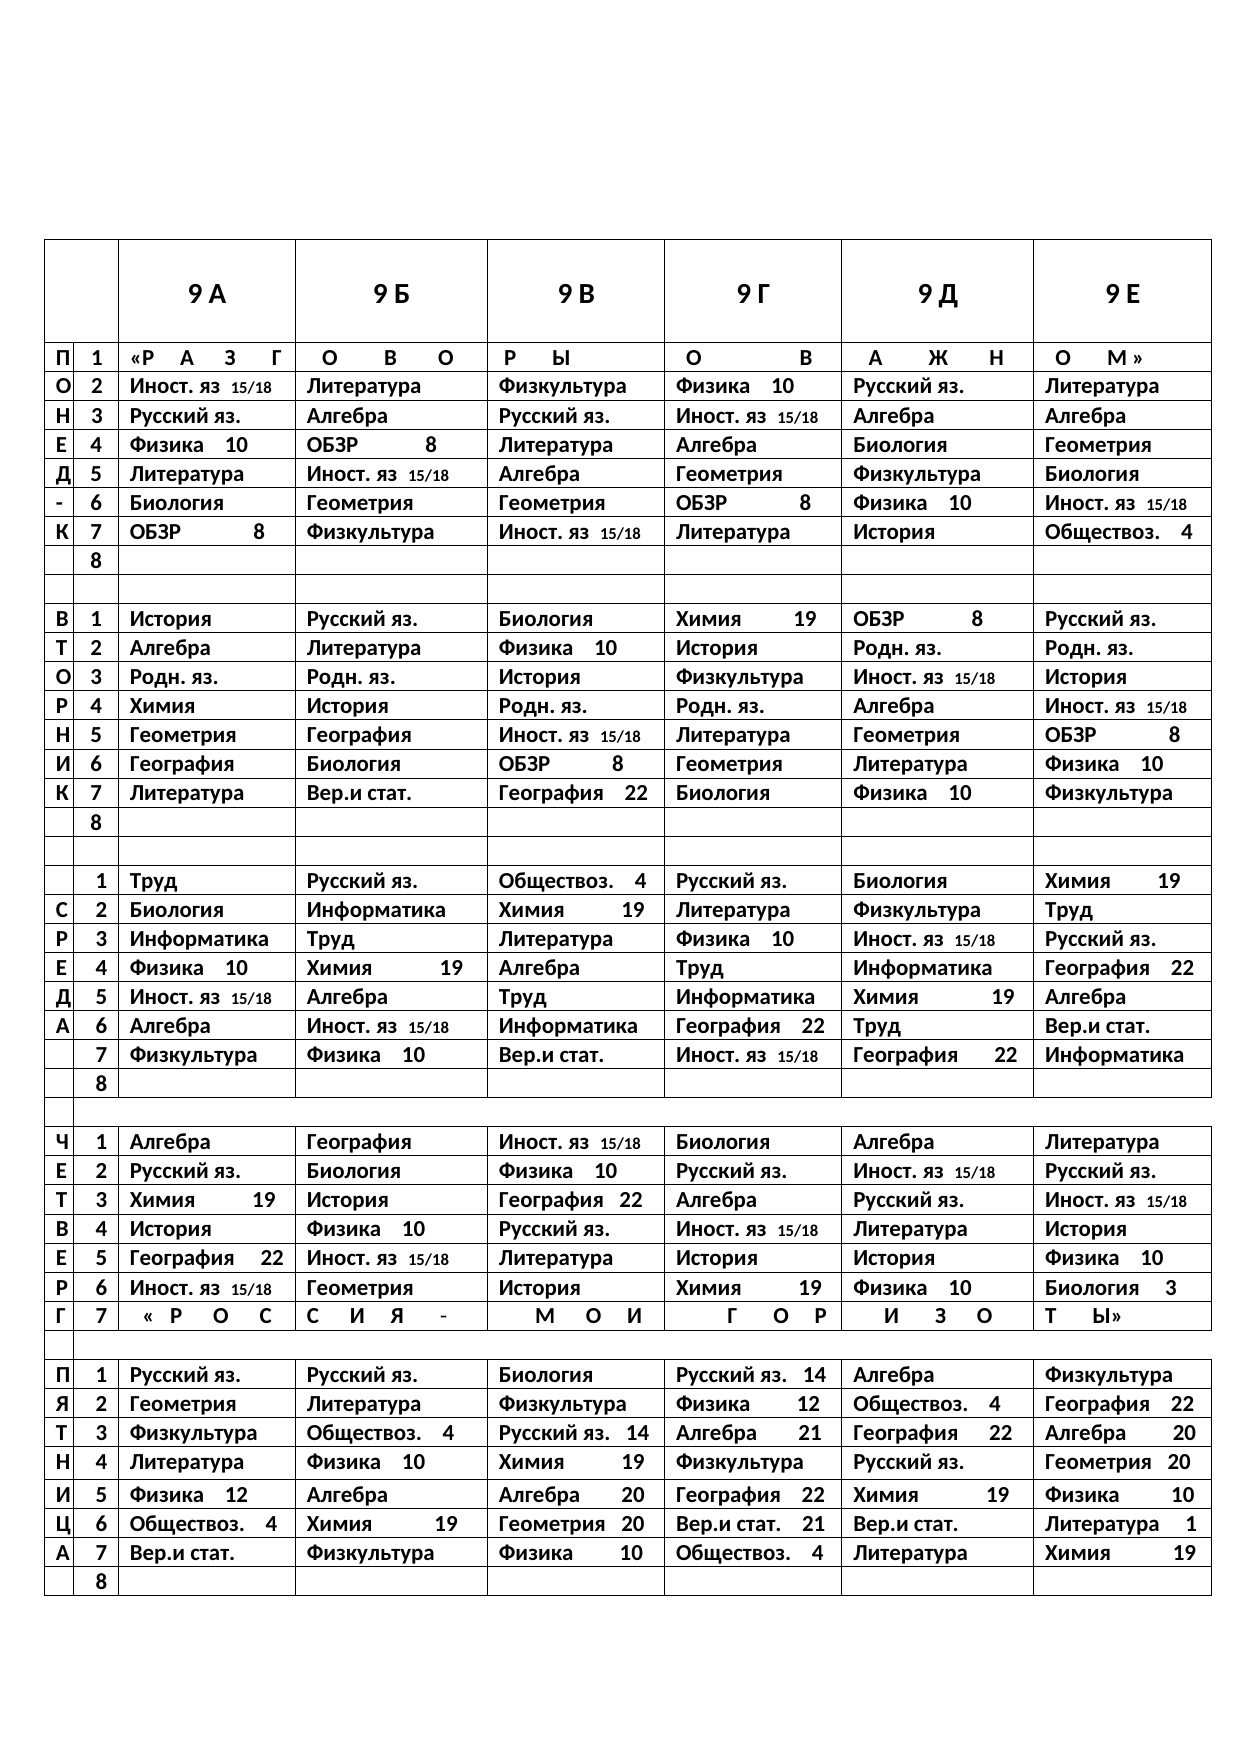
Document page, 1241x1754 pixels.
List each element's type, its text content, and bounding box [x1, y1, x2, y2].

table_cell История [1034, 662, 1211, 690]
table_cell Иност. яз 15/18 [119, 372, 295, 400]
table_header 9 Е [1034, 240, 1211, 342]
table_cell Иност. яз 15/18 [1034, 691, 1211, 719]
table_cell Литература [488, 924, 664, 952]
table_cell Физика 12 [665, 1389, 841, 1417]
table_cell История [1034, 1215, 1211, 1242]
table_cell [842, 808, 1033, 836]
table_cell Обществоз. 4 [119, 1509, 295, 1537]
table_cell Физика 10 [1034, 750, 1211, 777]
table_cell Русский яз. 14 [665, 1360, 841, 1388]
table_cell Русский яз. [1034, 604, 1211, 632]
table_cell [119, 808, 295, 836]
table_cell Алгебра [842, 1360, 1033, 1388]
table_cell Е [45, 953, 73, 981]
table_cell Иност. яз 15/18 [488, 720, 664, 748]
table_cell [842, 546, 1033, 574]
table_cell Е [45, 1156, 73, 1184]
table_cell Геометрия [119, 1389, 295, 1417]
table_cell Вер.и стат. [842, 1509, 1033, 1537]
table_cell 3 [74, 1418, 118, 1446]
table_cell Русский яз. [488, 1215, 664, 1242]
table_cell 2 [74, 1389, 118, 1417]
table_cell Обществоз. 4 [296, 1418, 487, 1446]
table_cell Химия 19 [296, 953, 487, 981]
table_cell Алгебра [296, 982, 487, 1010]
table_cell Физкультура [119, 1418, 295, 1446]
table_cell ОБЗР 8 [119, 517, 295, 545]
table_cell [665, 1069, 841, 1097]
table_cell Иност. яз 15/18 [665, 1040, 841, 1068]
table_cell Информатика [842, 953, 1033, 981]
table_cell [488, 546, 664, 574]
table_cell Иност. яз 15/18 [842, 1156, 1033, 1184]
table_cell Р [45, 1273, 73, 1301]
table_cell О В О [296, 343, 487, 371]
table_cell Русский яз. [1034, 1156, 1211, 1184]
table_cell Химия 19 [1034, 866, 1211, 894]
table_cell [665, 575, 841, 603]
table_cell Физика 12 [119, 1480, 295, 1508]
table_cell 7 [74, 517, 118, 545]
table_cell География 22 [842, 1040, 1033, 1068]
table_cell [119, 546, 295, 574]
table_cell Алгебра [119, 633, 295, 661]
table_cell Русский яз. [296, 604, 487, 632]
table_cell Физкультура [488, 372, 664, 400]
table_cell 1 [74, 604, 118, 632]
table_cell « Р О С [119, 1302, 295, 1330]
table_cell [119, 575, 295, 603]
table_cell Физкультура [665, 1447, 841, 1479]
table_cell Литература [665, 720, 841, 748]
table_cell 6 [74, 1011, 118, 1039]
table_cell Иност. яз 15/18 [119, 982, 295, 1010]
table_cell Т [45, 1418, 73, 1446]
table_cell [45, 808, 73, 836]
table_header 9 Б [296, 240, 487, 342]
table_cell Биология [1034, 459, 1211, 487]
table_cell Р Ы [488, 343, 664, 371]
table_cell Информатика [665, 982, 841, 1010]
table_cell Биология [119, 488, 295, 516]
table_header 9 В [488, 240, 664, 342]
table_cell [842, 575, 1033, 603]
table_cell 5 [74, 720, 118, 748]
table_cell Информатика [1034, 1040, 1211, 1068]
table_cell Иност. яз 15/18 [665, 401, 841, 429]
table_cell 1 [74, 1360, 118, 1388]
table_cell ОБЗР 8 [1034, 720, 1211, 748]
table_cell [296, 1069, 487, 1097]
table_cell Алгебра [842, 691, 1033, 719]
table_cell Иност. яз 15/18 [296, 1011, 487, 1039]
table_cell Русский яз. [665, 1156, 841, 1184]
table_cell Литература [488, 430, 664, 458]
table_cell География 22 [1034, 1389, 1211, 1417]
table_cell Русский яз. [842, 372, 1033, 400]
table_cell Геометрия 20 [1034, 1447, 1211, 1479]
table_cell [842, 1069, 1033, 1097]
table_cell Иност. яз 15/18 [842, 924, 1033, 952]
table_cell География 22 [488, 779, 664, 807]
table_cell Иност. яз 15/18 [119, 1273, 295, 1301]
table_cell Физкультура [1034, 779, 1211, 807]
table_cell 4 [74, 1447, 118, 1479]
table_cell Т [45, 633, 73, 661]
table_cell Физика 10 [119, 430, 295, 458]
table_cell 6 [74, 1273, 118, 1301]
table_cell [119, 1567, 295, 1595]
table_cell 1 [74, 1127, 118, 1155]
table_cell Родн. яз. [296, 662, 487, 690]
table_cell Физкультура [296, 1538, 487, 1566]
table_cell Иност. яз 15/18 [842, 662, 1033, 690]
table_cell Труд [488, 982, 664, 1010]
table_cell Русский яз. [665, 866, 841, 894]
table_cell Литература [665, 517, 841, 545]
table_cell Р [45, 691, 73, 719]
table_cell [1034, 808, 1211, 836]
table_header [45, 240, 118, 342]
table_cell Обществоз. 4 [665, 1538, 841, 1566]
table_cell История [842, 1244, 1033, 1272]
table_cell Физкультура [665, 662, 841, 690]
table_cell М О И [488, 1302, 664, 1330]
table_cell Родн. яз. [488, 691, 664, 719]
table_cell Химия 19 [488, 895, 664, 923]
table_cell Физика 10 [296, 1215, 487, 1242]
table_cell Русский яз. [1034, 924, 1211, 952]
table_cell География [296, 720, 487, 748]
table_cell Д [45, 982, 73, 1010]
table_cell Труд [665, 953, 841, 981]
table_cell Информатика [488, 1011, 664, 1039]
table_cell Алгебра [1034, 401, 1211, 429]
table_cell Литература [1034, 372, 1211, 400]
table_cell 8 [74, 1567, 118, 1595]
table_cell Русский яз. [842, 1185, 1033, 1213]
table_cell [488, 575, 664, 603]
table_cell [45, 1069, 73, 1097]
table_cell Ч [45, 1127, 73, 1155]
table_cell 1 [74, 343, 118, 371]
table_cell [45, 837, 73, 865]
table_cell Литература [296, 633, 487, 661]
table_cell Геометрия 20 [488, 1509, 664, 1537]
table_cell Биология [842, 866, 1033, 894]
table_cell Биология [119, 895, 295, 923]
table_cell А Ж Н [842, 343, 1033, 371]
table_cell 5 [74, 982, 118, 1010]
table_cell В [45, 1215, 73, 1242]
table_cell [296, 808, 487, 836]
table_cell Информатика [119, 924, 295, 952]
table_cell О М » [1034, 343, 1211, 371]
table_cell Литература 1 [1034, 1509, 1211, 1537]
table_cell Т [45, 1185, 73, 1213]
table_cell 8 [74, 1069, 118, 1097]
table_cell Физика 10 [488, 1156, 664, 1184]
table_cell История [488, 662, 664, 690]
table_cell [1034, 1069, 1211, 1097]
table_cell Т Ы» [1034, 1302, 1211, 1330]
table_cell Е [45, 430, 73, 458]
table_cell 7 [74, 1538, 118, 1566]
table_cell Алгебра 21 [665, 1418, 841, 1446]
table_cell Биология 3 [1034, 1273, 1211, 1301]
table_cell Иност. яз 15/18 [665, 1215, 841, 1242]
table_cell Физика 10 [842, 1273, 1033, 1301]
table_cell [296, 575, 487, 603]
table_cell [842, 837, 1033, 865]
table_cell Биология [665, 1127, 841, 1155]
table_cell История [296, 691, 487, 719]
table_cell История [488, 1273, 664, 1301]
table_cell Физика 10 [119, 953, 295, 981]
table_cell Литература [1034, 1127, 1211, 1155]
table_cell Геометрия [296, 488, 487, 516]
table_cell [45, 1040, 73, 1068]
table_cell Н [45, 401, 73, 429]
table_cell [1034, 575, 1211, 603]
table_cell 8 [74, 546, 118, 574]
table_cell А [45, 1538, 73, 1566]
table_cell ОБЗР 8 [296, 430, 487, 458]
table_cell Русский яз. [488, 401, 664, 429]
table_cell Иност. яз 15/18 [488, 517, 664, 545]
table_cell Алгебра [842, 401, 1033, 429]
table_cell Русский яз. [119, 1360, 295, 1388]
table_cell История [842, 517, 1033, 545]
table_cell Алгебра 20 [1034, 1418, 1211, 1446]
table_cell Е [45, 1244, 73, 1272]
table_cell [45, 1567, 73, 1595]
table_cell С И Я - [296, 1302, 487, 1330]
table_cell К [45, 517, 73, 545]
table_cell География [119, 750, 295, 777]
table_cell Вер.и стат. [488, 1040, 664, 1068]
table_cell [488, 837, 664, 865]
table_cell Биология [665, 779, 841, 807]
table_cell Химия 19 [488, 1447, 664, 1479]
table_cell Вер.и стат. [1034, 1011, 1211, 1039]
table_cell Геометрия [119, 720, 295, 748]
table_cell Биология [488, 1360, 664, 1388]
table_cell [74, 837, 118, 865]
table_cell [119, 837, 295, 865]
table_cell [296, 546, 487, 574]
table_cell С [45, 895, 73, 923]
table_cell 5 [74, 1480, 118, 1508]
table_cell Физкультура [119, 1040, 295, 1068]
table_cell И З О [842, 1302, 1033, 1330]
table_cell 3 [74, 662, 118, 690]
table_cell 6 [74, 488, 118, 516]
table_cell Физкультура [488, 1389, 664, 1417]
table_cell Литература [488, 1244, 664, 1272]
table_cell [45, 866, 73, 894]
table_cell Г [45, 1302, 73, 1330]
table_cell Физкультура [1034, 1360, 1211, 1388]
table_cell Литература [842, 1538, 1033, 1566]
table_cell Геометрия [665, 750, 841, 777]
table_cell Биология [296, 750, 487, 777]
table_cell 2 [74, 372, 118, 400]
table_cell Алгебра [665, 1185, 841, 1213]
table_cell Иност. яз 15/18 [296, 459, 487, 487]
table_cell 4 [74, 1215, 118, 1242]
table_cell 7 [74, 779, 118, 807]
table_cell Химия 19 [1034, 1538, 1211, 1566]
table_cell География 22 [1034, 953, 1211, 981]
table_cell ОБЗР 8 [842, 604, 1033, 632]
table_cell Химия 19 [119, 1185, 295, 1213]
table_cell Труд [119, 866, 295, 894]
table_cell Литература [296, 372, 487, 400]
table_cell [45, 546, 73, 574]
table_cell Алгебра [296, 1480, 487, 1508]
table_cell Труд [842, 1011, 1033, 1039]
table_cell Физика 10 [665, 372, 841, 400]
table_cell Физкультура [842, 895, 1033, 923]
table_cell Русский яз. 14 [488, 1418, 664, 1446]
table_cell Химия [119, 691, 295, 719]
table_cell Алгебра [119, 1011, 295, 1039]
table_cell Алгебра [665, 430, 841, 458]
table_cell Физика 10 [296, 1040, 487, 1068]
table_cell Обществоз. 4 [1034, 517, 1211, 545]
table_cell Литература [119, 779, 295, 807]
table_cell 1 [74, 866, 118, 894]
table_cell Физика 10 [665, 924, 841, 952]
table_cell [1034, 1567, 1211, 1595]
table_cell Иност. яз 15/18 [296, 1244, 487, 1272]
table_cell География 22 [665, 1480, 841, 1508]
table_cell 4 [74, 430, 118, 458]
table_cell Геометрия [842, 720, 1033, 748]
table_cell Литература [842, 1215, 1033, 1242]
table_header 9 Г [665, 240, 841, 342]
table_cell [842, 1567, 1033, 1595]
table_cell История [665, 1244, 841, 1272]
table_cell 6 [74, 750, 118, 777]
table_cell Алгебра [1034, 982, 1211, 1010]
table_cell 3 [74, 1185, 118, 1213]
table_cell - [45, 488, 73, 516]
table_cell Биология [842, 430, 1033, 458]
table_cell Физика 10 [1034, 1480, 1211, 1508]
table_cell Биология [296, 1156, 487, 1184]
table_cell Литература [296, 1389, 487, 1417]
table_cell Труд [1034, 895, 1211, 923]
table_cell [296, 1567, 487, 1595]
table_cell Алгебра 20 [488, 1480, 664, 1508]
table_cell Геометрия [1034, 430, 1211, 458]
table_cell Физкультура [296, 517, 487, 545]
table_cell Вер.и стат. 21 [665, 1509, 841, 1537]
table_cell [665, 837, 841, 865]
table_cell Обществоз. 4 [842, 1389, 1033, 1417]
table_cell История [296, 1185, 487, 1213]
table_cell Родн. яз. [665, 691, 841, 719]
table_cell Литература [842, 750, 1033, 777]
table_cell 5 [74, 1244, 118, 1272]
table_cell Литература [119, 459, 295, 487]
table_cell [45, 1098, 73, 1126]
table_cell [74, 575, 118, 603]
table_cell О [45, 372, 73, 400]
table_cell [665, 1567, 841, 1595]
table_header 9 А [119, 240, 295, 342]
table_cell Физкультура [842, 459, 1033, 487]
table_cell Физика 10 [488, 633, 664, 661]
table_cell [488, 808, 664, 836]
table_cell ОБЗР 8 [665, 488, 841, 516]
table_cell Химия 19 [296, 1509, 487, 1537]
table_cell Я [45, 1389, 73, 1417]
table_cell 6 [74, 1509, 118, 1537]
table_cell Вер.и стат. [119, 1538, 295, 1566]
table_cell История [665, 633, 841, 661]
table_cell 7 [74, 1040, 118, 1068]
table_cell Химия 19 [842, 982, 1033, 1010]
table_cell Физика 10 [842, 779, 1033, 807]
table_cell 5 [74, 459, 118, 487]
table_cell 2 [74, 1156, 118, 1184]
table_cell География 22 [119, 1244, 295, 1272]
table_cell Русский яз. [842, 1447, 1033, 1479]
table_cell «Р А З Г [119, 343, 295, 371]
table_cell Р [45, 924, 73, 952]
table_cell 4 [74, 953, 118, 981]
table_cell 3 [74, 401, 118, 429]
table_cell Физика 10 [296, 1447, 487, 1479]
table_cell Русский яз. [119, 1156, 295, 1184]
table_cell Физика 10 [1034, 1244, 1211, 1272]
table_cell Физика 10 [488, 1538, 664, 1566]
table_cell А [45, 1011, 73, 1039]
table_cell Физика 10 [842, 488, 1033, 516]
table_cell География 22 [665, 1011, 841, 1039]
table_cell 3 [74, 924, 118, 952]
table_cell И [45, 750, 73, 777]
table_cell 2 [74, 633, 118, 661]
table_cell Иност. яз 15/18 [488, 1127, 664, 1155]
table_cell Н [45, 720, 73, 748]
table_cell Родн. яз. [842, 633, 1033, 661]
table_cell 7 [74, 1302, 118, 1330]
table_cell ОБЗР 8 [488, 750, 664, 777]
table_cell Иност. яз 15/18 [1034, 1185, 1211, 1213]
table_cell [665, 808, 841, 836]
table_cell Труд [296, 924, 487, 952]
table_cell [488, 1567, 664, 1595]
table_cell 8 [74, 808, 118, 836]
table_cell Геометрия [665, 459, 841, 487]
table_cell Ц [45, 1509, 73, 1537]
table_cell Алгебра [296, 401, 487, 429]
table_cell География 22 [488, 1185, 664, 1213]
table_cell Геометрия [296, 1273, 487, 1301]
table_cell 4 [74, 691, 118, 719]
table_cell Биология [488, 604, 664, 632]
table_cell [45, 1331, 73, 1359]
table_cell Д [45, 459, 73, 487]
table_cell 2 [74, 895, 118, 923]
table_cell История [119, 1215, 295, 1242]
table_cell П [45, 343, 73, 371]
table_cell Родн. яз. [119, 662, 295, 690]
table_cell Алгебра [488, 459, 664, 487]
table_cell Родн. яз. [1034, 633, 1211, 661]
table_cell Информатика [296, 895, 487, 923]
table_cell История [119, 604, 295, 632]
table_cell Русский яз. [119, 401, 295, 429]
table_cell [1034, 837, 1211, 865]
table_cell Геометрия [488, 488, 664, 516]
table_cell Химия 19 [842, 1480, 1033, 1508]
table_cell Вер.и стат. [296, 779, 487, 807]
table_cell Обществоз. 4 [488, 866, 664, 894]
table_cell География [296, 1127, 487, 1155]
table_cell Литература [665, 895, 841, 923]
table_cell [665, 546, 841, 574]
table_cell И [45, 1480, 73, 1508]
table_cell В [45, 604, 73, 632]
table_header 9 Д [842, 240, 1033, 342]
table_cell [296, 837, 487, 865]
table_cell Н [45, 1447, 73, 1479]
table_cell [45, 575, 73, 603]
table_cell Алгебра [842, 1127, 1033, 1155]
table_cell [119, 1069, 295, 1097]
table_cell Г О Р [665, 1302, 841, 1330]
table_cell Иност. яз 15/18 [1034, 488, 1211, 516]
table_cell Литература [119, 1447, 295, 1479]
table_cell О [45, 662, 73, 690]
table_cell К [45, 779, 73, 807]
table_cell [488, 1069, 664, 1097]
table_cell Химия 19 [665, 1273, 841, 1301]
table_cell О В [665, 343, 841, 371]
table_cell Химия 19 [665, 604, 841, 632]
table_cell Русский яз. [296, 866, 487, 894]
table_cell Русский яз. [296, 1360, 487, 1388]
table_cell Алгебра [119, 1127, 295, 1155]
table_cell П [45, 1360, 73, 1388]
table_cell Алгебра [488, 953, 664, 981]
table_cell География 22 [842, 1418, 1033, 1446]
table_cell [1034, 546, 1211, 574]
